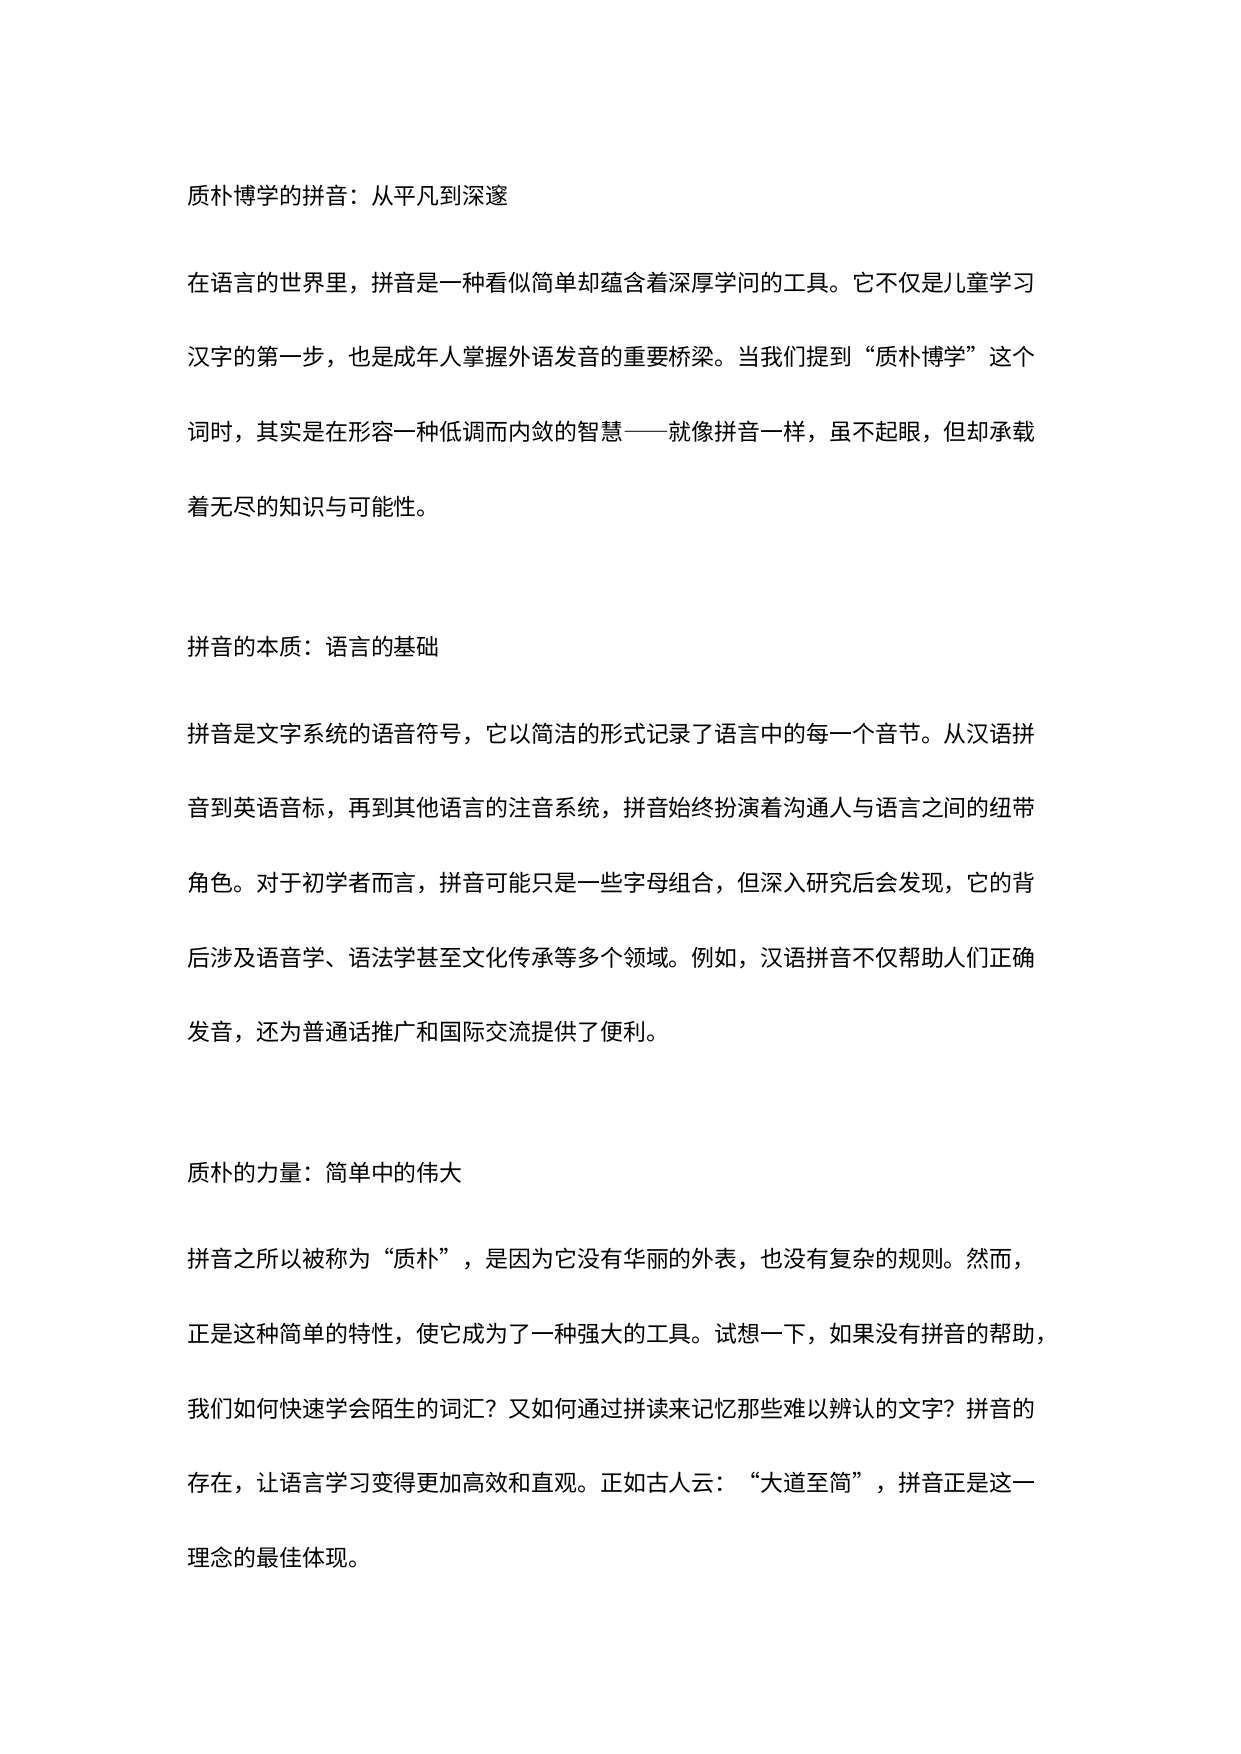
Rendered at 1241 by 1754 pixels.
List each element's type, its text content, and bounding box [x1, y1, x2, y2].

text 拼音之所以被称为“质朴”，是因为它没有华丽的外表，也没有复杂的规则。然而，正是这种简单的特性，使它成为了一种强大的工具。试想一下，如果没有拼音的帮助，我们如何快速学会陌生的词汇？又如何通过拼读来记忆那些难以辨认的文字？拼音的存在，让语言学习变得更加高效和直观。正如古人云：“大道至简”，拼音正是这一理念的最佳体现。 [187, 1225, 1053, 1589]
text 在语言的世界里，拼音是一种看似简单却蕴含着深厚学问的工具。它不仅是儿童学习汉字的第一步，也是成年人掌握外语发音的重要桥梁。当我们提到“质朴博学”这个词时，其实是在形容一种低调而内敛的智慧——就像拼音一样，虽不起眼，但却承载着无尽的知识与可能性。 [187, 248, 1053, 538]
text 拼音的本质：语言的基础 [187, 613, 1053, 678]
text 质朴的力量：简单中的伟大 [187, 1139, 1053, 1204]
text 质朴博学的拼音：从平凡到深邃 [187, 162, 1053, 227]
text 拼音是文字系统的语音符号，它以简洁的形式记录了语言中的每一个音节。从汉语拼音到英语音标，再到其他语言的注音系统，拼音始终扮演着沟通人与语言之间的纽带角色。对于初学者而言，拼音可能只是一些字母组合，但深入研究后会发现，它的背后涉及语音学、语法学甚至文化传承等多个领域。例如，汉语拼音不仅帮助人们正确发音，还为普通话推广和国际交流提供了便利。 [187, 699, 1053, 1063]
